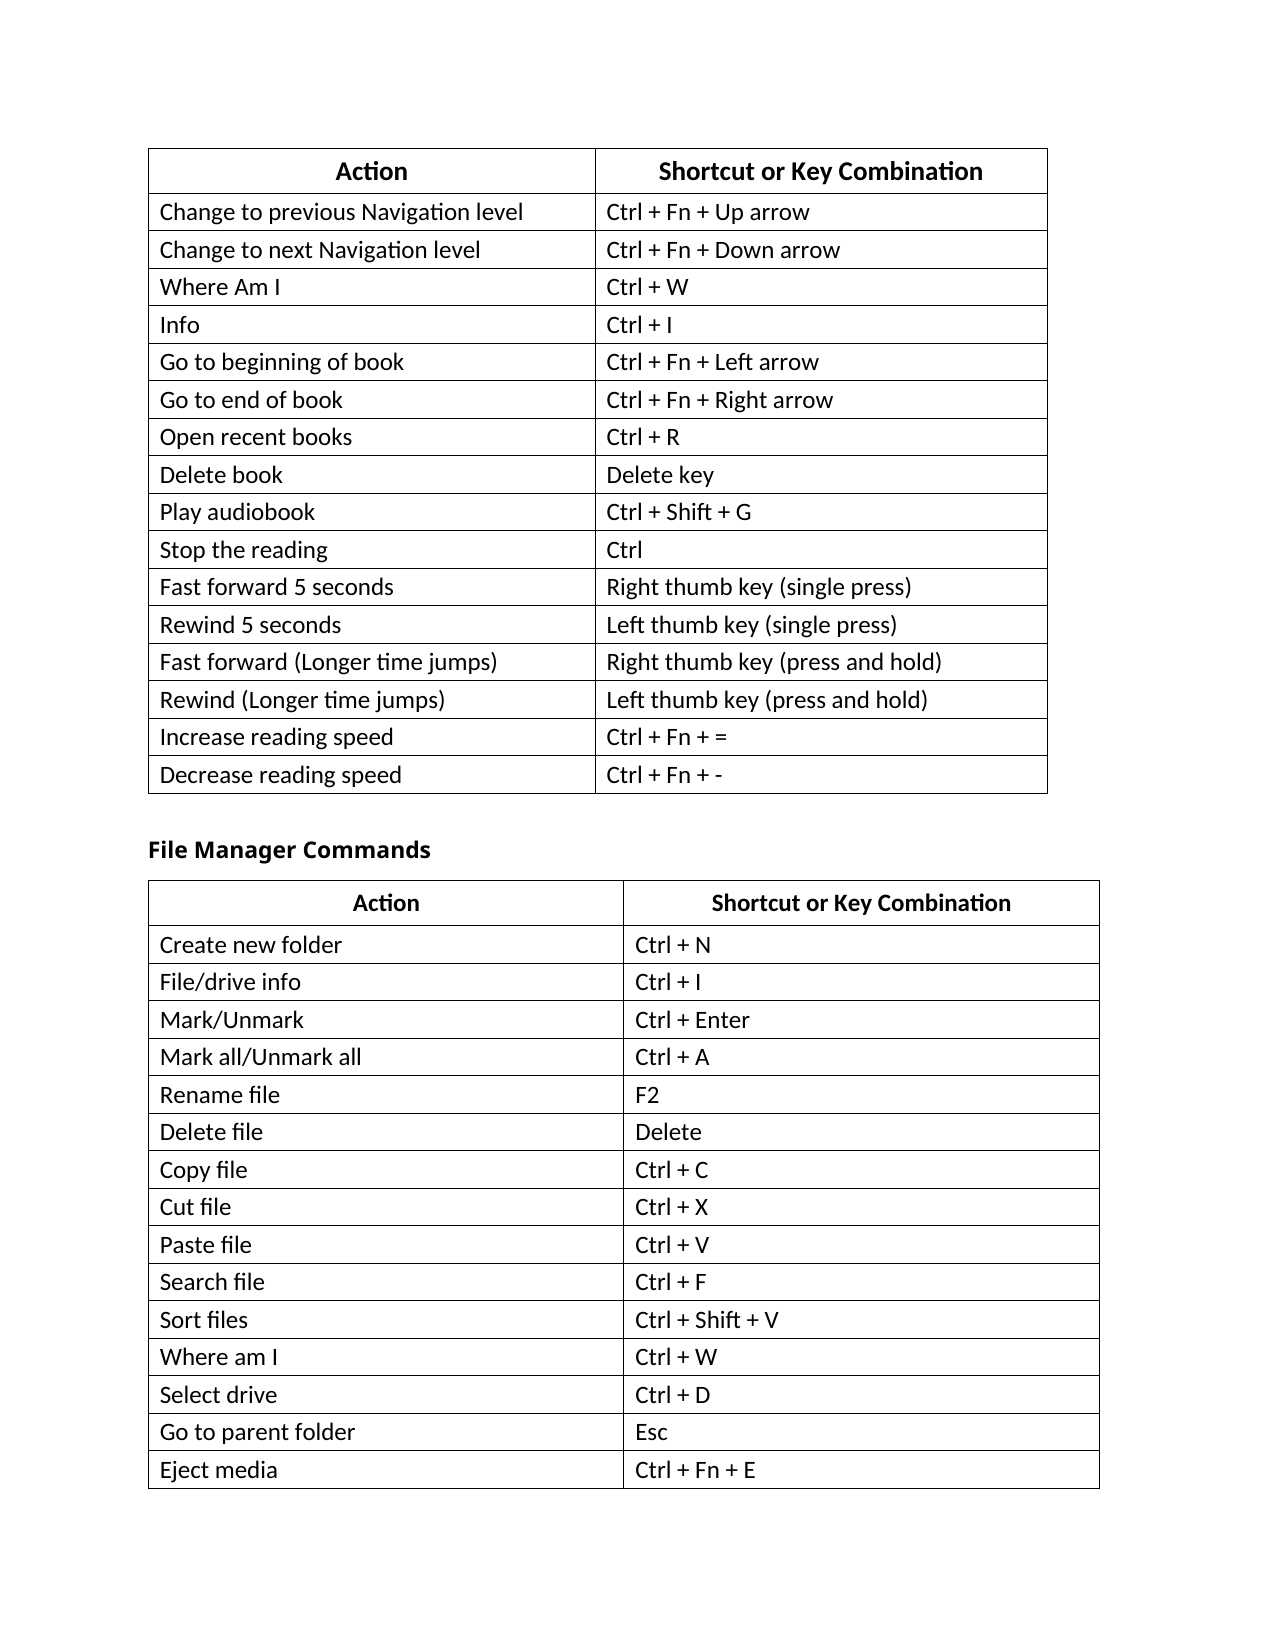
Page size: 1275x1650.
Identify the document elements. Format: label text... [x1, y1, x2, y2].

table_cell Esc [624, 1414, 1099, 1450]
table_cell Copy file [149, 1151, 623, 1187]
table_cell Ctrl + Fn + E [624, 1451, 1099, 1487]
table_cell Ctrl + I [596, 306, 1047, 343]
table_cell Search file [149, 1264, 623, 1300]
table_cell Change to next Navigation level [149, 231, 595, 268]
table_cell Select drive [149, 1376, 623, 1412]
text File Manager Commands [148, 834, 1122, 865]
table_cell Ctrl + Fn + - [596, 756, 1047, 793]
table_cell Ctrl + W [624, 1339, 1099, 1375]
table_cell Ctrl + Fn + Right arrow [596, 381, 1047, 418]
table_cell Ctrl + X [624, 1189, 1099, 1225]
table_cell Ctrl + F [624, 1264, 1099, 1300]
table_cell Stop the reading [149, 531, 595, 568]
table_cell Delete [624, 1114, 1099, 1150]
table_cell Fast forward 5 seconds [149, 569, 595, 605]
table_cell Ctrl + Shift + G [596, 494, 1047, 530]
table_cell File/drive info [149, 964, 623, 1000]
table_cell Paste file [149, 1226, 623, 1262]
table_cell Delete file [149, 1114, 623, 1150]
table_cell Right thumb key (single press) [596, 569, 1047, 605]
table_header Action [149, 881, 623, 925]
table_cell Decrease reading speed [149, 756, 595, 793]
table_cell Where Am I [149, 269, 595, 305]
table_header Shortcut or Key Combination [624, 881, 1099, 925]
table_cell Ctrl [596, 531, 1047, 568]
table_cell Rewind 5 seconds [149, 606, 595, 643]
table_cell Ctrl + V [624, 1226, 1099, 1262]
table_header Action [149, 149, 595, 193]
table_cell Go to beginning of book [149, 344, 595, 380]
table_cell Ctrl + R [596, 419, 1047, 455]
table_cell Go to end of book [149, 381, 595, 418]
table_cell Go to parent folder [149, 1414, 623, 1450]
table_cell Ctrl + Enter [624, 1001, 1099, 1037]
table_cell Ctrl + Shift + V [624, 1301, 1099, 1337]
table_cell Ctrl + N [624, 926, 1099, 962]
table_cell Delete book [149, 456, 595, 493]
table_cell Fast forward (Longer time jumps) [149, 644, 595, 680]
table_cell F2 [624, 1076, 1099, 1112]
table_cell Create new folder [149, 926, 623, 962]
table_cell Where am I [149, 1339, 623, 1375]
table_cell Rewind (Longer time jumps) [149, 681, 595, 718]
table_cell Rename file [149, 1076, 623, 1112]
table_cell Ctrl + Fn + Down arrow [596, 231, 1047, 268]
table_cell Mark/Unmark [149, 1001, 623, 1037]
table_cell Increase reading speed [149, 719, 595, 755]
table_cell Info [149, 306, 595, 343]
table_cell Cut file [149, 1189, 623, 1225]
table_cell Change to previous Navigation level [149, 194, 595, 230]
table_cell Sort files [149, 1301, 623, 1337]
table_cell Ctrl + W [596, 269, 1047, 305]
table_cell Eject media [149, 1451, 623, 1487]
table_cell Right thumb key (press and hold) [596, 644, 1047, 680]
table_cell Ctrl + C [624, 1151, 1099, 1187]
table_cell Ctrl + D [624, 1376, 1099, 1412]
table_cell Ctrl + Fn + Left arrow [596, 344, 1047, 380]
table_cell Play audiobook [149, 494, 595, 530]
table_cell Left thumb key (press and hold) [596, 681, 1047, 718]
table_cell Open recent books [149, 419, 595, 455]
table_cell Left thumb key (single press) [596, 606, 1047, 643]
table_cell Ctrl + A [624, 1039, 1099, 1075]
table_cell Mark all/Unmark all [149, 1039, 623, 1075]
table_header Shortcut or Key Combination [596, 149, 1047, 193]
table_cell Ctrl + Fn + = [596, 719, 1047, 755]
table_cell Delete key [596, 456, 1047, 493]
table_cell Ctrl + Fn + Up arrow [596, 194, 1047, 230]
table_cell Ctrl + I [624, 964, 1099, 1000]
